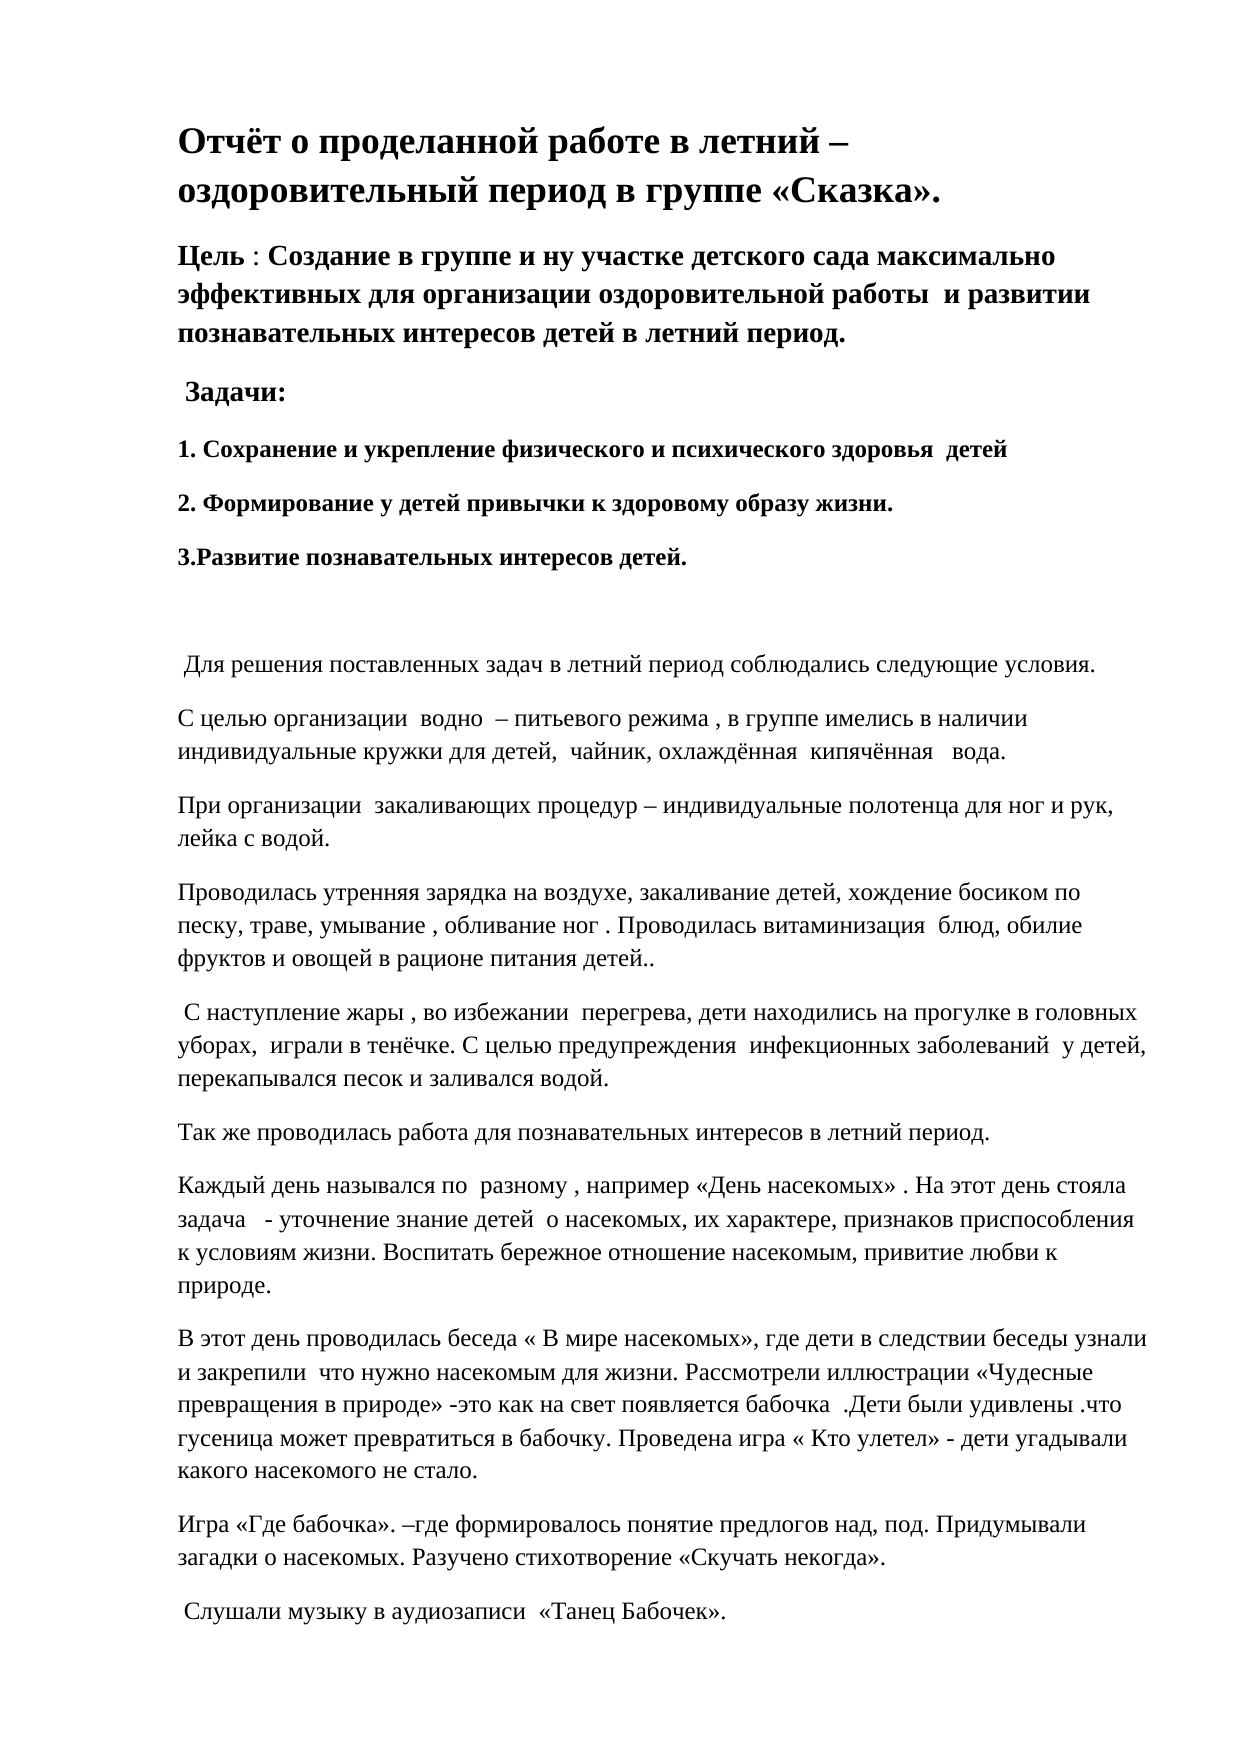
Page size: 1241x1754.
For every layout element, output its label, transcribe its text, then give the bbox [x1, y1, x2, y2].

text При организации закаливающих процедур – индивидуальные полотенца для ног и рук, лейка с водой. [177, 790, 1152, 852]
text Отчёт о проделанной работе в летний – оздоровительный период в группе «Сказка». [177, 118, 1152, 211]
text Так же проводилась работа для познавательных интересов в летний период. [177, 1117, 1152, 1146]
text С целью организации водно – питьевого режима , в группе имелись в наличии индивидуальные кружки для детей, чайник, охлаждённая кипячённая вода. [177, 703, 1152, 765]
text В этот день проводилась беседа « В мире насекомых», где дети в следствии беседы узнали и закрепили что нужно насекомым для жизни. Рассмотрели иллюстрации «Чудесные превращения в природе» -это как на свет появляется бабочка .Дети были удивлены .что гусеница может превратиться в бабочку. Проведена игра « Кто улетел» - дети угадывали какого насекомого не стало. [177, 1323, 1152, 1484]
text Игра «Где бабочка». –где формировалось понятие предлогов над, под. Придумывали загадки о насекомых. Разучено стихотворение «Скучать некогда». [177, 1509, 1152, 1571]
text Для решения поставленных задач в летний период соблюдались следующие условия. [177, 649, 1152, 678]
text 1. Сохранение и укрепление физического и психического здоровья детей [177, 434, 1152, 463]
text С наступление жары , во избежании перегрева, дети находились на прогулке в головных уборах, играли в тенёчке. С целью предупреждения инфекционных заболеваний у детей, перекапывался песок и заливался водой. [177, 997, 1152, 1092]
text Проводилась утренняя зарядка на воздухе, закаливание детей, хождение босиком по песку, траве, умывание , обливание ног . Проводилась витаминизация блюд, обилие фруктов и овощей в рационе питания детей.. [177, 877, 1152, 972]
text Цель : Создание в группе и ну участке детского сада максимально эффективных для организации оздоровительной работы и развитии познавательных интересов детей в летний период. [177, 238, 1152, 349]
text Задачи: [177, 374, 1152, 408]
text Слушали музыку в аудиозаписи «Танец Бабочек». [177, 1596, 1152, 1625]
text Каждый день назывался по разному , например «День насекомых» . На этот день стояла задача - уточнение знание детей о насекомых, их характере, признаков приспособления к условиям жизни. Воспитать бережное отношение насекомым, привитие любви к природе. [177, 1171, 1152, 1298]
text 2. Формирование у детей привычки к здоровому образу жизни. [177, 488, 1152, 517]
text 3.Развитие познавательных интересов детей. [177, 542, 1152, 570]
